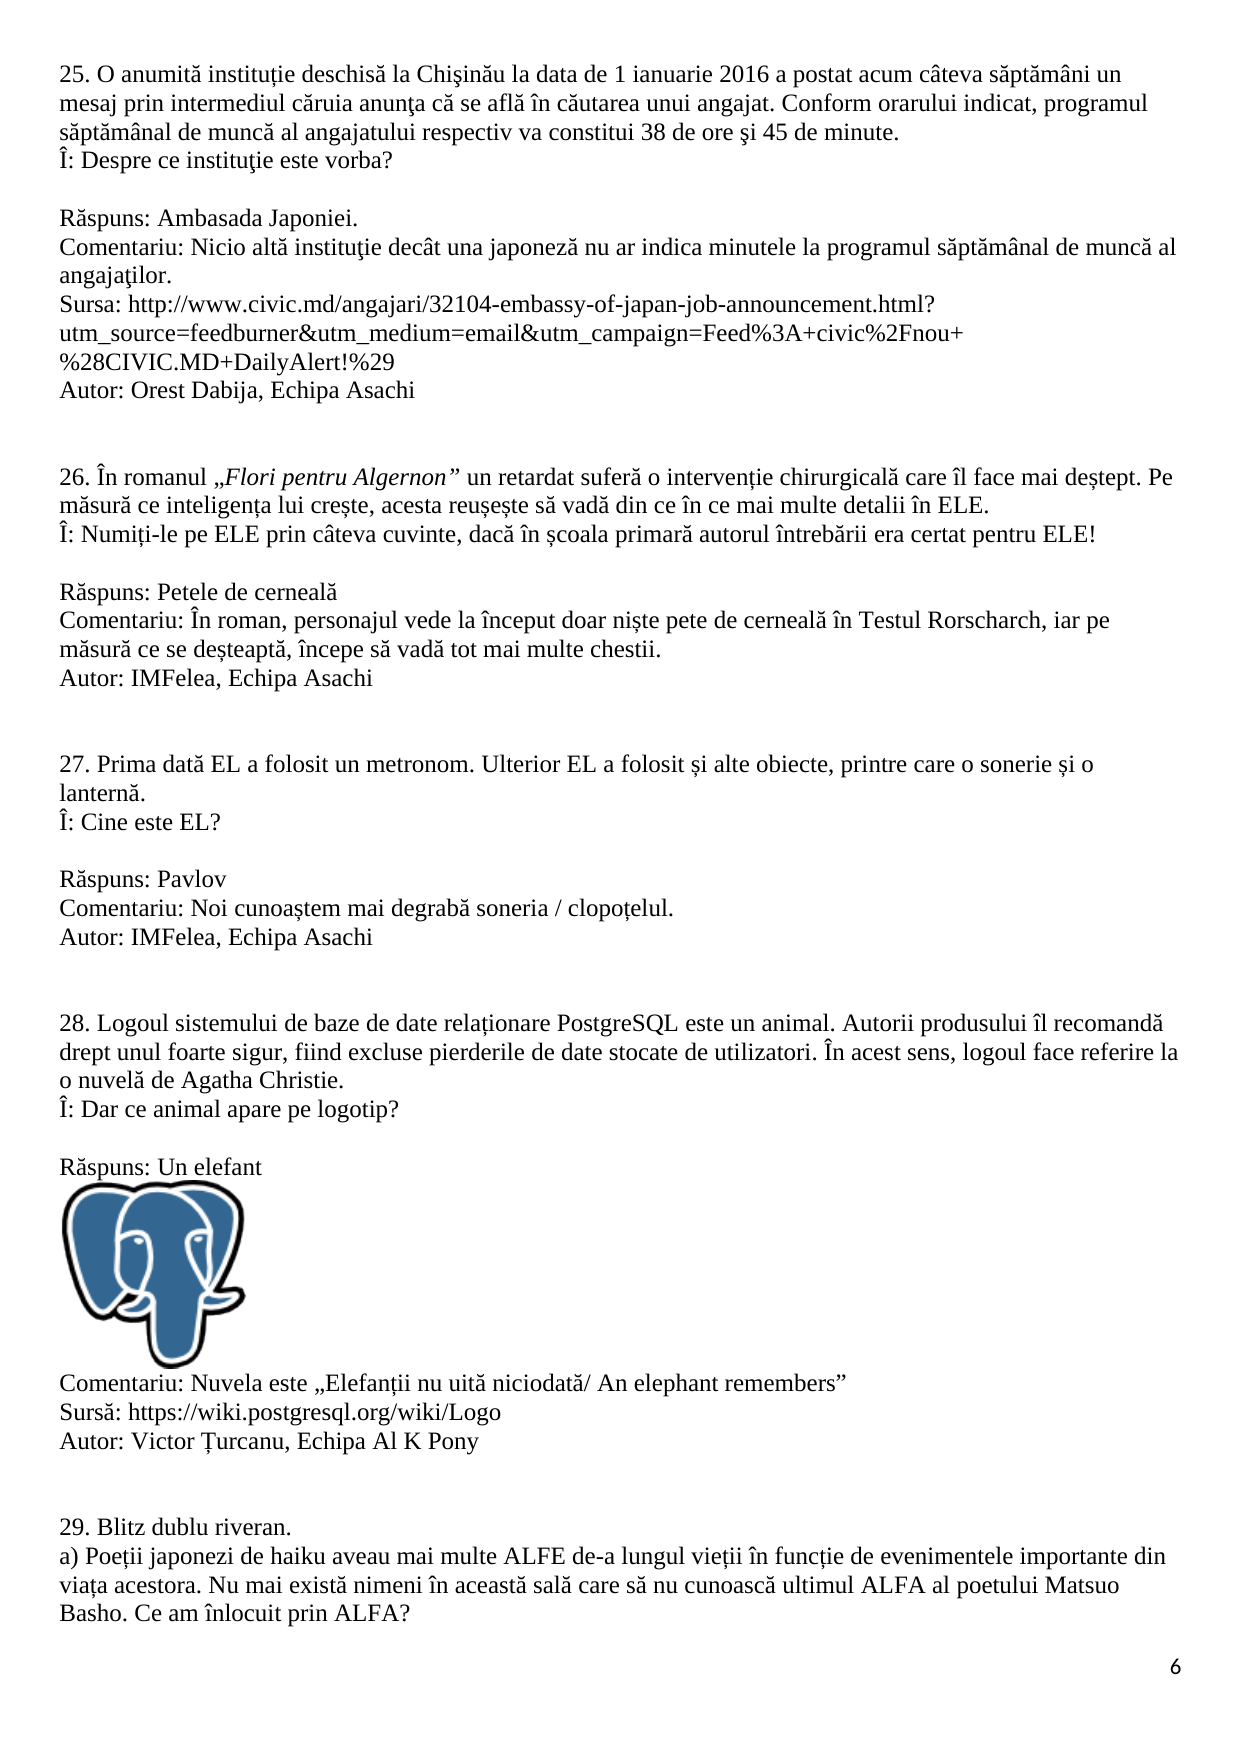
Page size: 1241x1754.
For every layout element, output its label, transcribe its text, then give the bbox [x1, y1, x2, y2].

text 26. În romanul „Flori pentru Algernon” un retardat suferă o intervenție chirurgicală care îl face mai deștept. Pe măsură ce inteligența lui crește, acesta reușește să vadă din ce în ce mai multe detalii în ELE. [59, 462, 1181, 519]
text Comentariu: Noi cunoaștem mai degrabă soneria / clopoțelul. [59, 893, 1181, 922]
text Î: Numiți-le pe ELE prin câteva cuvinte, dacă în școala primară autorul întrebării era certat pentru ELE! [59, 519, 1181, 548]
text 27. Prima dată EL a folosit un metronom. Ulterior EL a folosit și alte obiecte, printre care o sonerie și o lanternă. [59, 749, 1181, 807]
text Comentariu: Nuvela este „Elefanții nu uită niciodată/ An elephant remembers” [59, 1368, 1181, 1397]
text Comentariu: Nicio altă instituţie decât una japoneză nu ar indica minutele la programul săptămânal de muncă al angajaţilor. [59, 232, 1181, 289]
text a) Poeții japonezi de haiku aveau mai multe ALFE de-a lungul vieții în funcție de evenimentele importante din viața acestora. Nu mai există nimeni în această sală care să nu cunoască ultimul ALFA al poetului Matsuo Basho. Ce am înlocuit prin ALFA? [59, 1541, 1181, 1627]
picture [59, 1180, 248, 1369]
text Autor: IMFelea, Echipa Asachi [59, 922, 1181, 950]
text Sursă: https://wiki.postgresql.org/wiki/Logo [59, 1397, 1181, 1426]
text Răspuns: Un elefant [59, 1152, 1181, 1180]
text Autor: Orest Dabija, Echipa Asachi [59, 375, 1181, 404]
text Autor: Victor Țurcanu, Echipa Al K Pony [59, 1426, 1181, 1455]
text Răspuns: Pavlov [59, 864, 1181, 893]
text Sursa: http://www.civic.md/angajari/32104-embassy-of-japan-job-announcement.html?utm_source=feedburner&utm_medium=email&utm_campaign=Feed%3A+civic%2Fnou+%28CIVIC.MD+DailyAlert!%29 [59, 289, 1181, 375]
text Î: Despre ce instituţie este vorba? [59, 145, 1181, 174]
text Î: Dar ce animal apare pe logotip? [59, 1094, 1181, 1123]
text Î: Cine este EL? [59, 807, 1181, 835]
text Comentariu: În roman, personajul vede la început doar niște pete de cerneală în Testul Rorscharch, iar pe măsură ce se deșteaptă, începe să vadă tot mai multe chestii. [59, 605, 1181, 663]
text Răspuns: Petele de cerneală [59, 577, 1181, 605]
text 28. Logoul sistemului de baze de date relaționare PostgreSQL este un animal. Autorii produsului îl recomandă drept unul foarte sigur, fiind excluse pierderile de date stocate de utilizatori. În acest sens, logoul face referire la o nuvelă de Agatha Christie. [59, 1008, 1181, 1094]
text 29. Blitz dublu riveran. [59, 1512, 1181, 1541]
text 25. O anumită instituție deschisă la Chişinău la data de 1 ianuarie postat acum câteva săptămâni un mesaj prin intermediul căruia anunţa că se află în căutarea unui angajat. Conform orarului indicat, programul săptămânal de muncă al angajatului respectiv va constitui 38 de ore şi 45 de minute. [59, 59, 1181, 145]
text Autor: IMFelea, Echipa Asachi [59, 663, 1181, 692]
text Răspuns: Ambasada Japoniei. [59, 203, 1181, 232]
